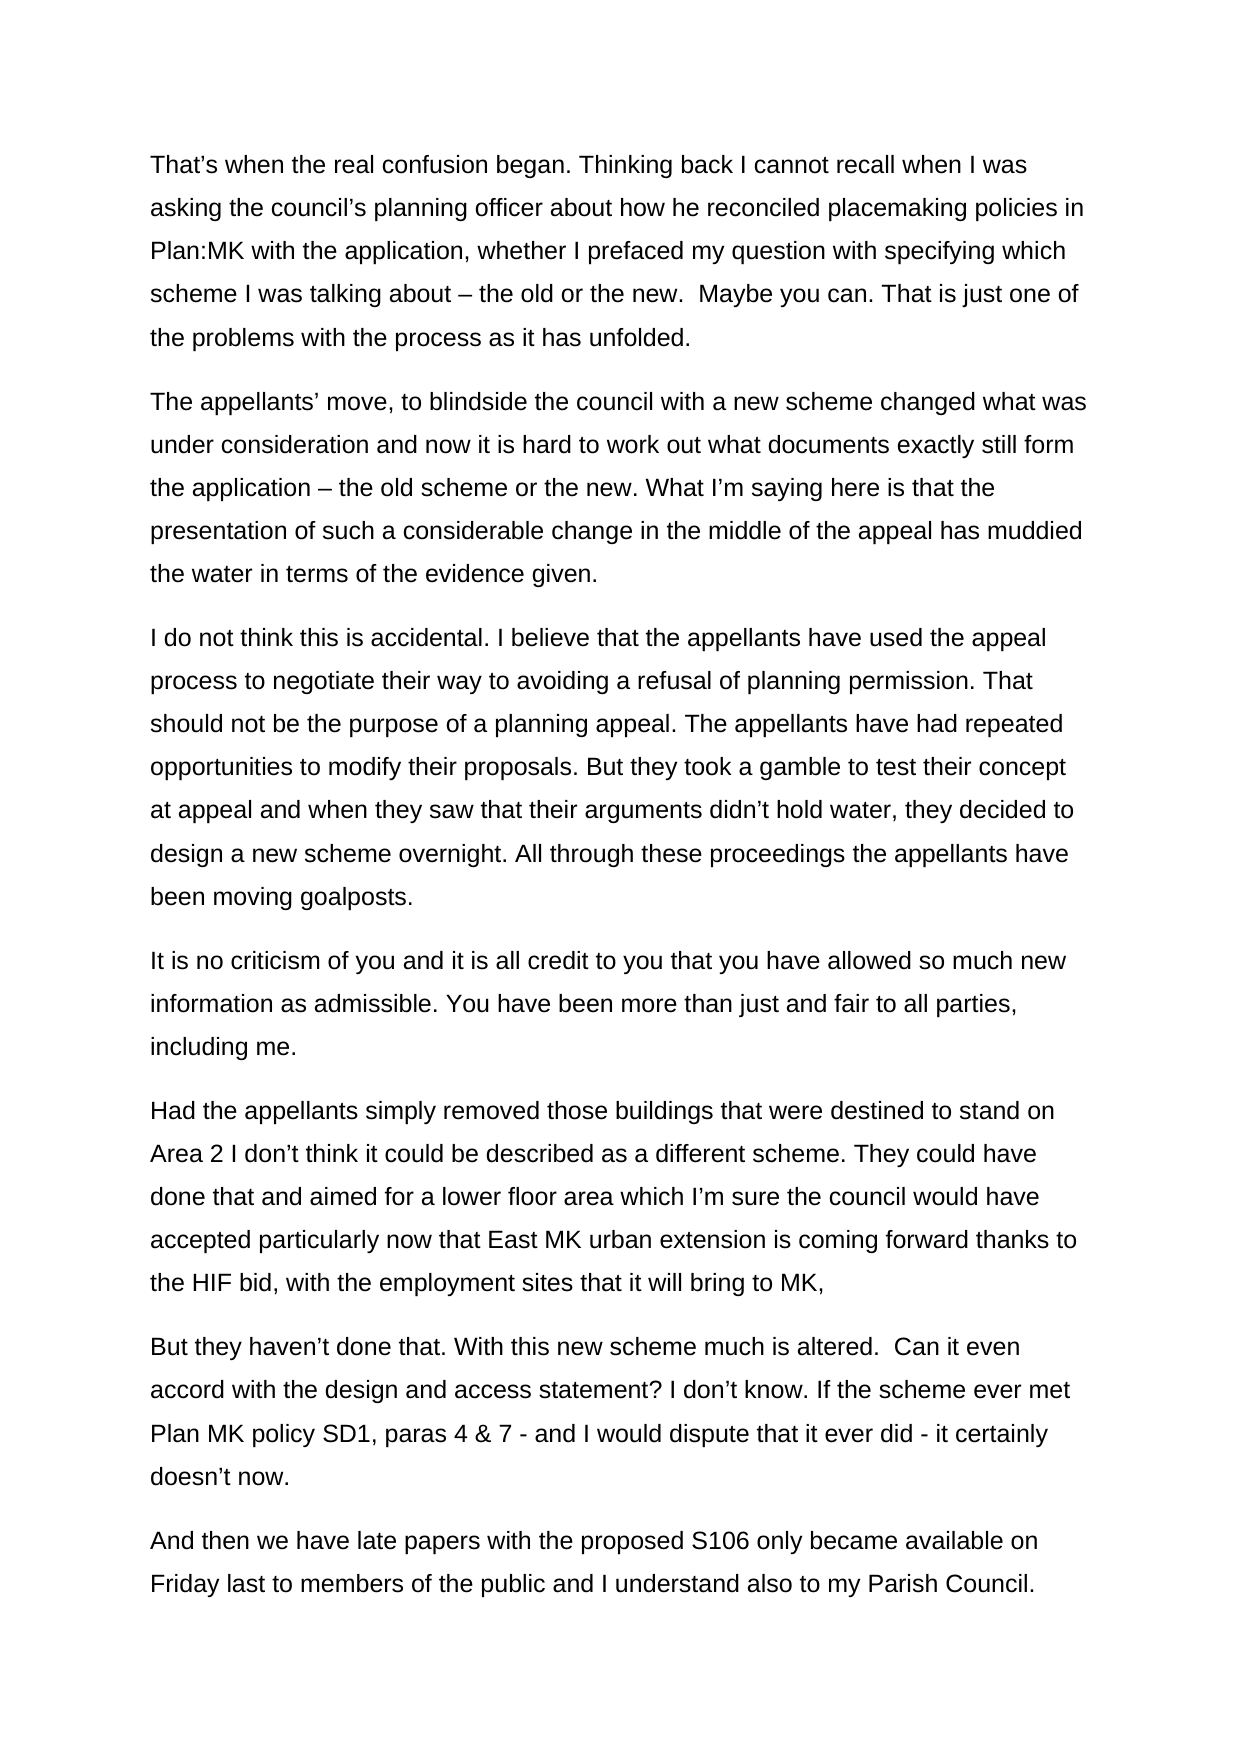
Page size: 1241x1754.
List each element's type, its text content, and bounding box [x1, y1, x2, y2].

text Had the appellants simply removed those buildings that were destined to stand on Area 2 I don’t think it could be described as a different scheme. They could have done that and aimed for a lower floor area which I’m sure the council would have accepted particularly now that East MK urban extension is coming forward thanks to the HIF bid, with the employment sites that it will bring to MK, [150, 1096, 1090, 1297]
text That’s when the real confusion began. Thinking back I cannot recall when I was asking the council’s planning officer about how he reconciled placemaking policies in Plan:MK with the application, whether I prefaced my question with specifying which scheme I was talking about – the old or the new. Maybe you can. That is just one of the problems with the process as it has unfolded. [150, 150, 1090, 351]
text But they haven’t done that. With this new scheme much is altered. Can it even accord with the design and access statement? I don’t know. If the scheme ever met Plan MK policy SD1, paras 4 & 7 - and I would dispute that it ever did - it certainly doesn’t now. [150, 1332, 1090, 1490]
text It is no criticism of you and it is all credit to you that you have allowed so much new information as admissible. You have been more than just and fair to all parties, including me. [150, 946, 1090, 1061]
text I do not think this is accidental. I believe that the appellants have used the appeal process to negotiate their way to avoiding a refusal of planning permission. That should not be the purpose of a planning appeal. The appellants have had repeated opportunities to modify their proposals. But they took a gamble to test their concept at appeal and when they saw that their arguments didn’t hold water, they decided to design a new scheme overnight. All through these proceedings the appellants have been moving goalposts. [150, 623, 1090, 910]
text The appellants’ move, to blindside the council with a new scheme changed what was under consideration and now it is hard to work out what documents exactly still form the application – the old scheme or the new. What I’m saying here is that the presentation of such a considerable change in the middle of the appeal has muddied the water in terms of the evidence given. [150, 386, 1090, 588]
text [150, 1526, 1090, 1597]
